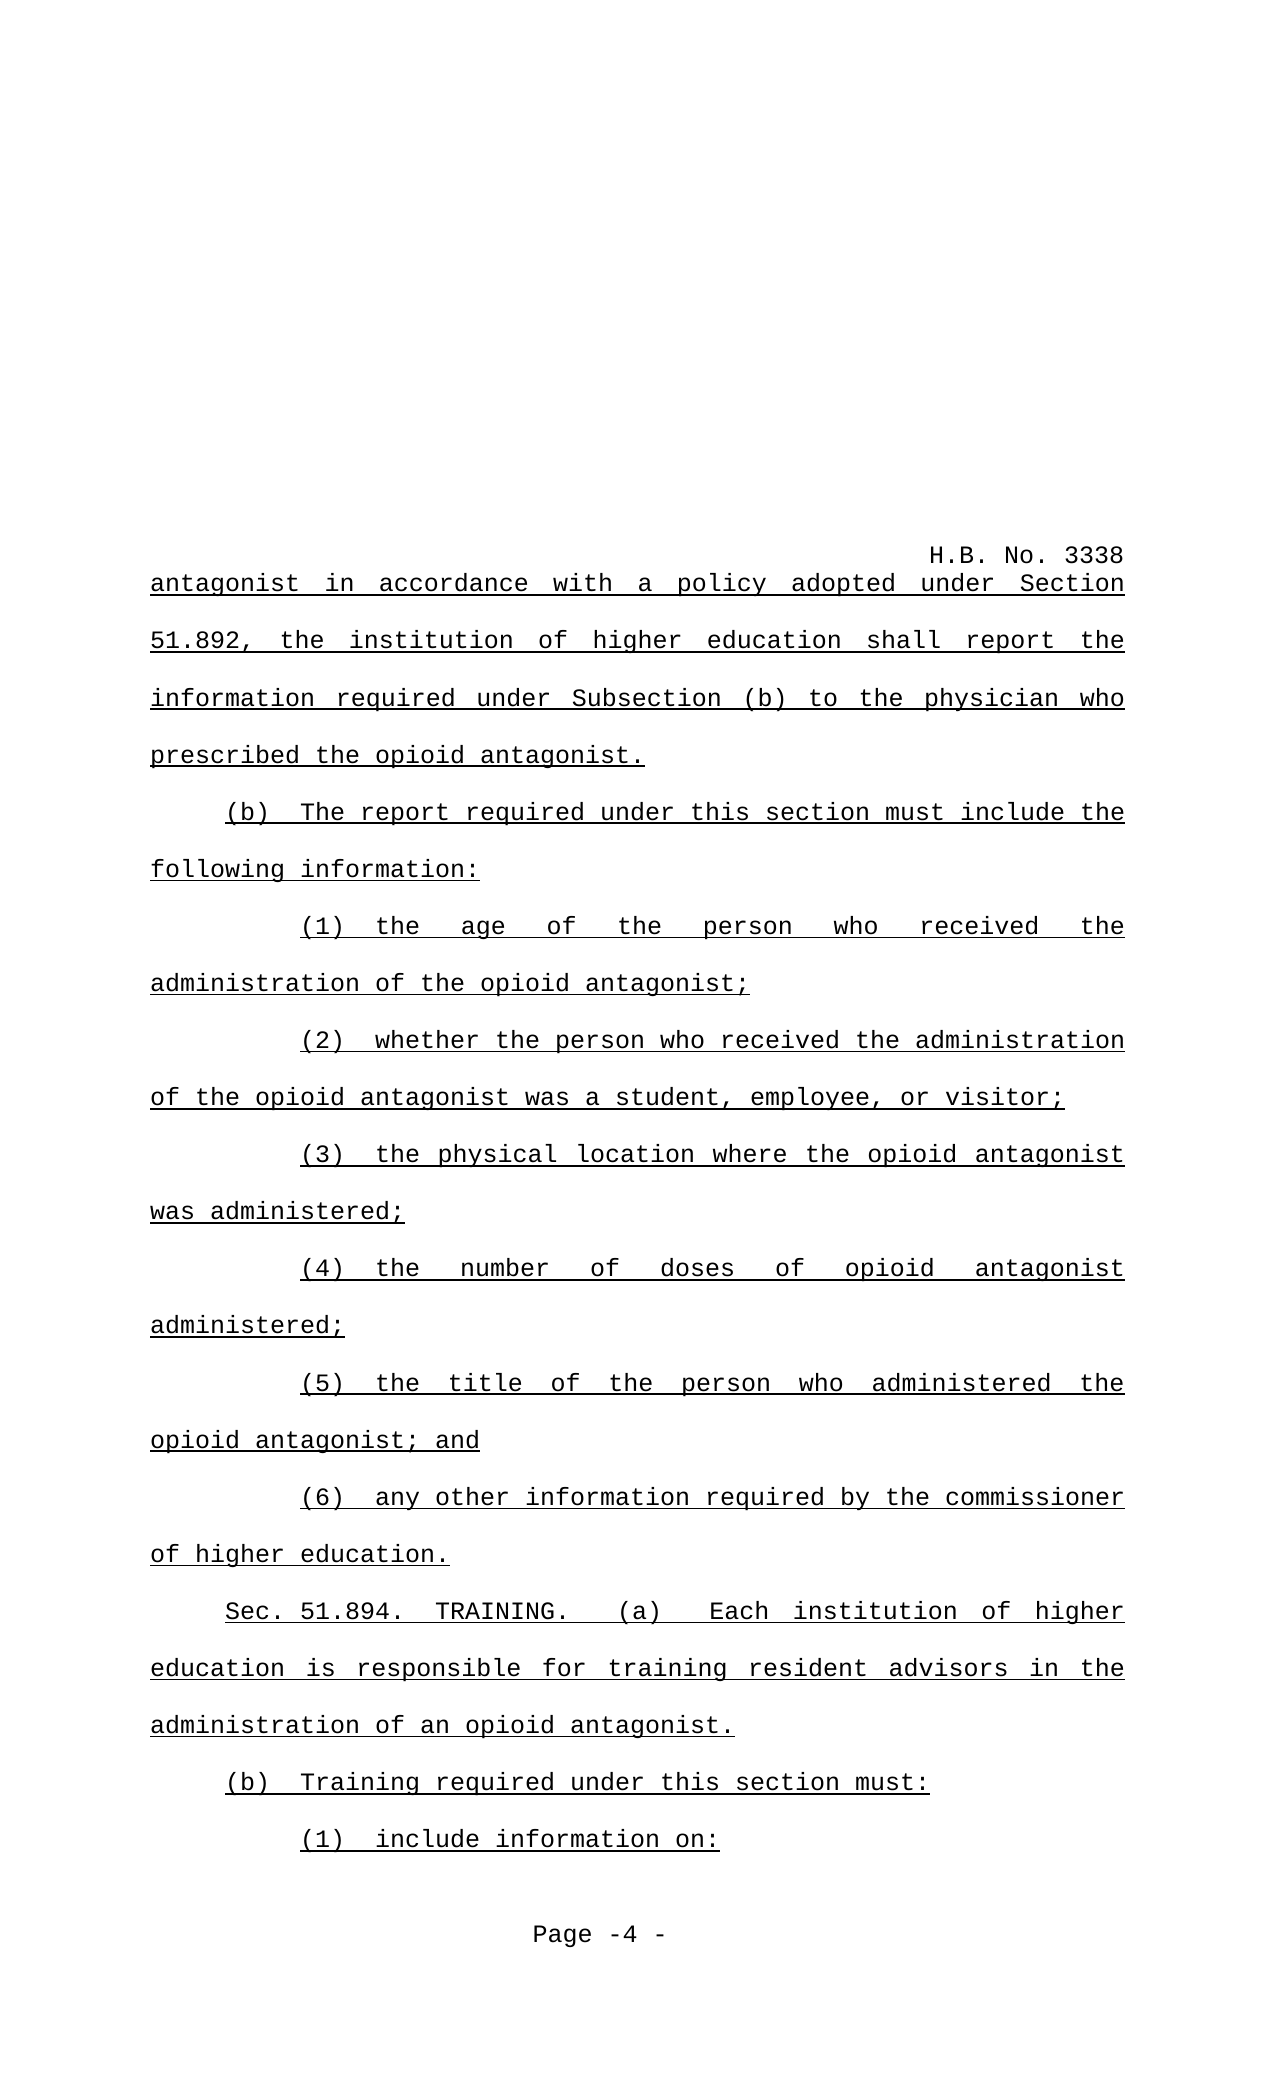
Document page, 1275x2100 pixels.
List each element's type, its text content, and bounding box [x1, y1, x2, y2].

text (b) Training required under this section must: [150, 1769, 1125, 1798]
text Sec. 51.894. TRAINING. (a) Each institution of higher education is responsible for training resident advisors in the administration of an opioid antagonist. [150, 1680, 1125, 1741]
text (5) the title of the person who administered the opioid antagonist; and [150, 1370, 1125, 1456]
text (1) include information on: [150, 1827, 1125, 1855]
text (1) the age of the person who received the administration of the opioid antagonist; [150, 913, 1125, 999]
text Sec. 51.894. TRAINING. (a) Each institution of higher education is responsible for training resident advisors in the administration of an opioid antagonist. [150, 1598, 1125, 1679]
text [150, 571, 1125, 594]
text (6) any other information required by the commissioner of higher education. [150, 1484, 1125, 1570]
text (3) the physical location where the opioid antagonist was administered; [150, 1142, 1125, 1227]
text (2) whether the person who received the administration of the opioid antagonist was a student, employee, or visitor; [150, 1027, 1125, 1113]
text (b) The report required under this section must include the following information: [150, 799, 1125, 885]
text (4) the number of doses of opioid antagonist administered; [150, 1256, 1125, 1341]
